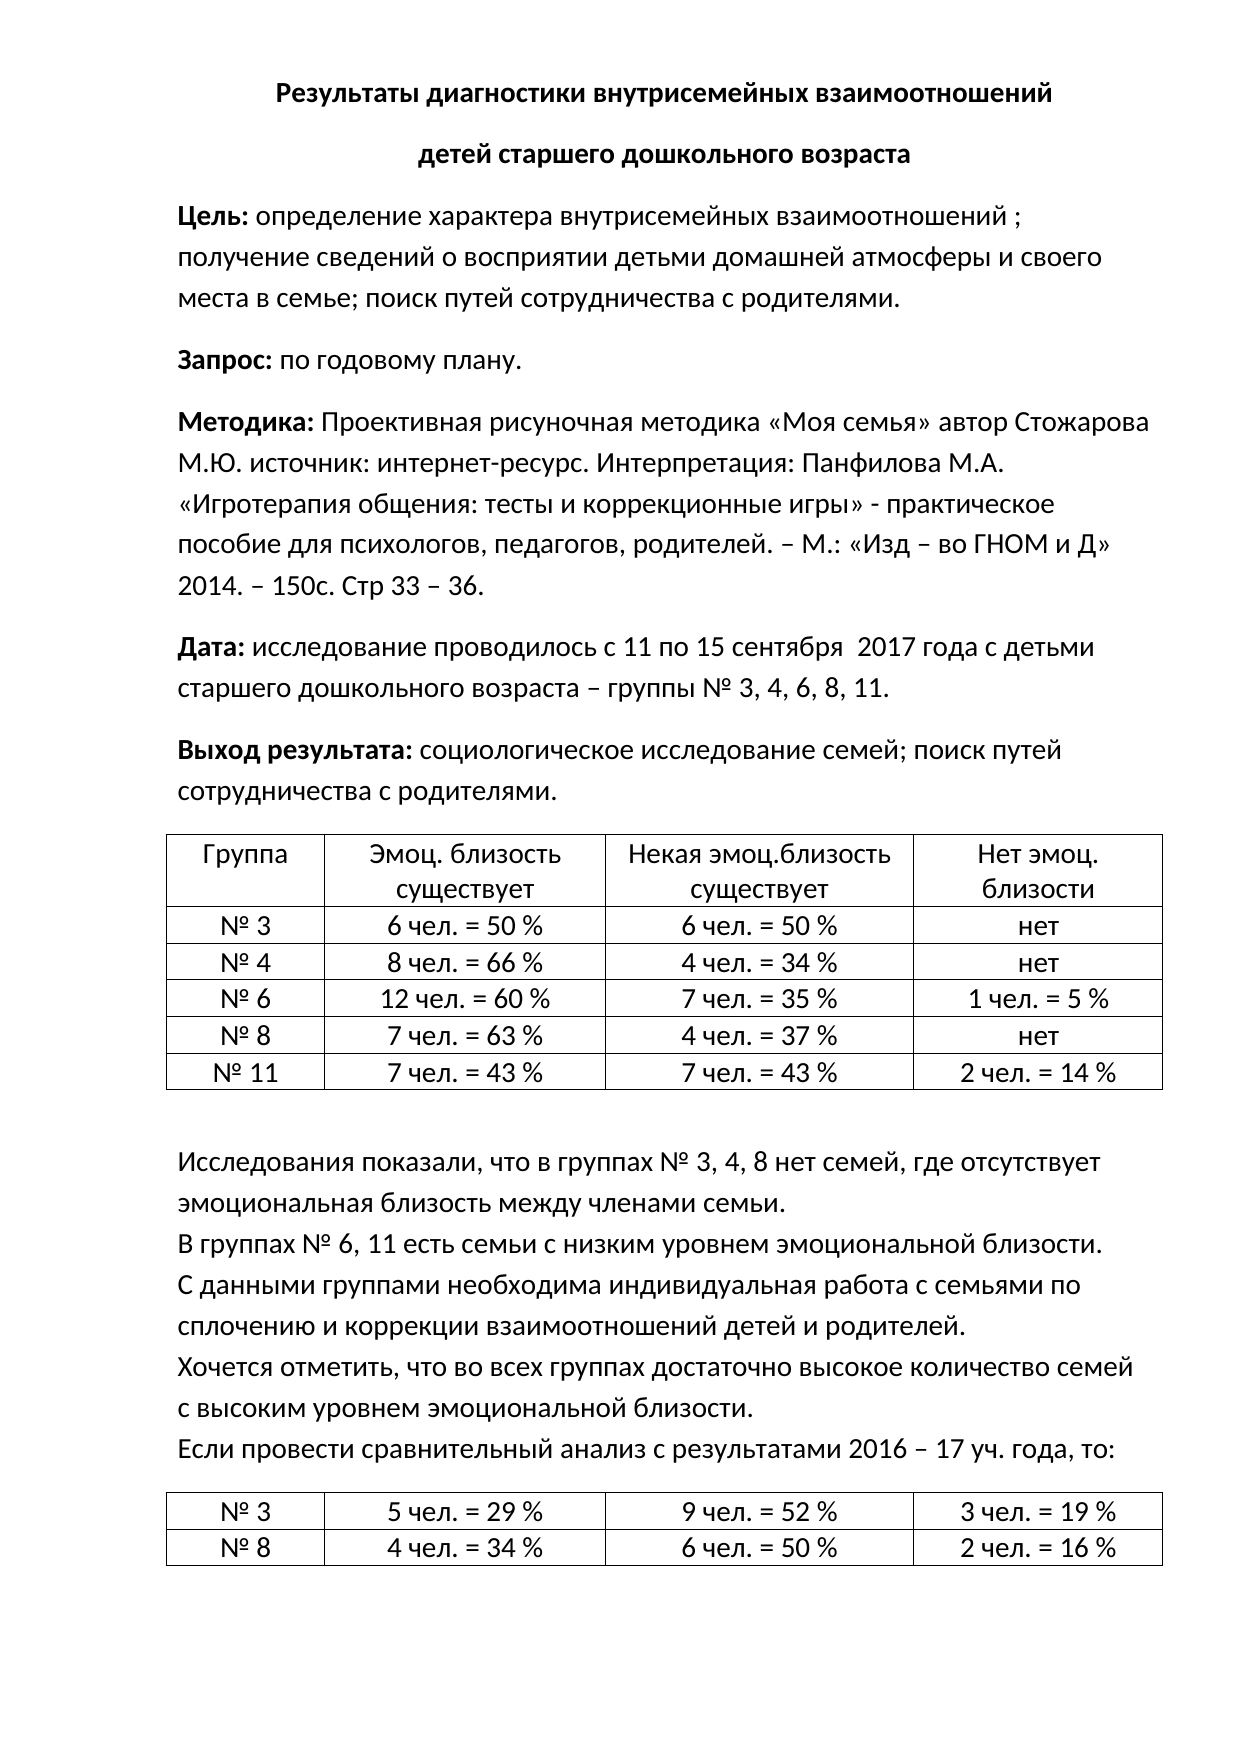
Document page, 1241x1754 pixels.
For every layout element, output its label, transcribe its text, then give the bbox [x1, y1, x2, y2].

table_cell № 3 [167, 907, 324, 943]
text Дата: исследование проводилось с 11 по 15 сентября 2017 года с детьми старшего дошкольного возраста – группы № 3, 4, 6, 8, 11. [177, 628, 1152, 705]
text Запрос: по годовому плану. [177, 341, 1152, 377]
table_cell 2 чел. = 14 % [914, 1054, 1162, 1089]
table_cell 7 чел. = 43 % [606, 1054, 913, 1089]
table_header 5 чел. = 29 % [325, 1493, 605, 1528]
table_cell 1 чел. = 5 % [914, 980, 1162, 1016]
table_cell 7 чел. = 43 % [325, 1054, 605, 1089]
table_header Группа [167, 835, 324, 906]
table_cell нет [914, 907, 1162, 943]
table_cell нет [914, 944, 1162, 979]
table_cell № 8 [167, 1530, 324, 1565]
text Методика: Проективная рисуночная методика «Моя семья» автор Стожарова М.Ю. источник: интернет-ресурс. Интерпретация: Панфилова М.А. «Игротерапия общения: тесты и коррекционные игры» - практическое пособие для психологов, педагогов, родителей. – М.: «Изд – во ГНОМ и Д» 2014. – 150с. Стр 33 – 36. [177, 403, 1152, 602]
table_cell 4 чел. = 37 % [606, 1017, 913, 1053]
table_header Нет эмоц. близости [914, 835, 1162, 906]
text детей старшего дошкольного возраста [177, 136, 1152, 171]
text Результаты диагностики внутрисемейных взаимоотношений [177, 74, 1152, 109]
table_header 9 чел. = 52 % [606, 1493, 913, 1528]
table_cell 12 чел. = 60 % [325, 980, 605, 1016]
table_cell нет [914, 1017, 1162, 1053]
table_cell 7 чел. = 35 % [606, 980, 913, 1016]
table_cell 2 чел. = 16 % [914, 1530, 1162, 1565]
table_cell № 8 [167, 1017, 324, 1053]
table_header Некая эмоц.близость существует [606, 835, 913, 906]
text Цель: определение характера внутрисемейных взаимоотношений ; получение сведений о восприятии детьми домашней атмосферы и своего места в семье; поиск путей сотрудничества с родителями. [177, 197, 1152, 315]
table_cell 6 чел. = 50 % [606, 907, 913, 943]
table_cell 6 чел. = 50 % [606, 1530, 913, 1565]
table_cell 4 чел. = 34 % [325, 1530, 605, 1565]
table_header Эмоц. близость существует [325, 835, 605, 906]
table_cell 8 чел. = 66 % [325, 944, 605, 979]
text Исследования показали, что в группах № 3, 4, 8 нет семей, где отсутствует эмоциональная близость между членами семьи. В группах № 6, 11 есть семьи с низким уровнем эмоциональной близости. С данными группами необходима индивидуальная работа с семьями по сплочению и коррекции взаимоотношений детей и родителей. Хочется отметить, что во всех группах достаточно высокое количество семей с высоким уровнем эмоциональной близости. Если провести сравнительный анализ с результатами 2016 – 17 уч. года, то: [177, 1143, 1152, 1466]
table_cell 4 чел. = 34 % [606, 944, 913, 979]
text Выход результата: социологическое исследование семей; поиск путей сотрудничества с родителями. [177, 731, 1152, 808]
table_header № 3 [167, 1493, 324, 1528]
table_header 3 чел. = 19 % [914, 1493, 1162, 1528]
table_cell 7 чел. = 63 % [325, 1017, 605, 1053]
table_cell № 6 [167, 980, 324, 1016]
table_cell 6 чел. = 50 % [325, 907, 605, 943]
table_cell № 11 [167, 1054, 324, 1089]
table_cell № 4 [167, 944, 324, 979]
